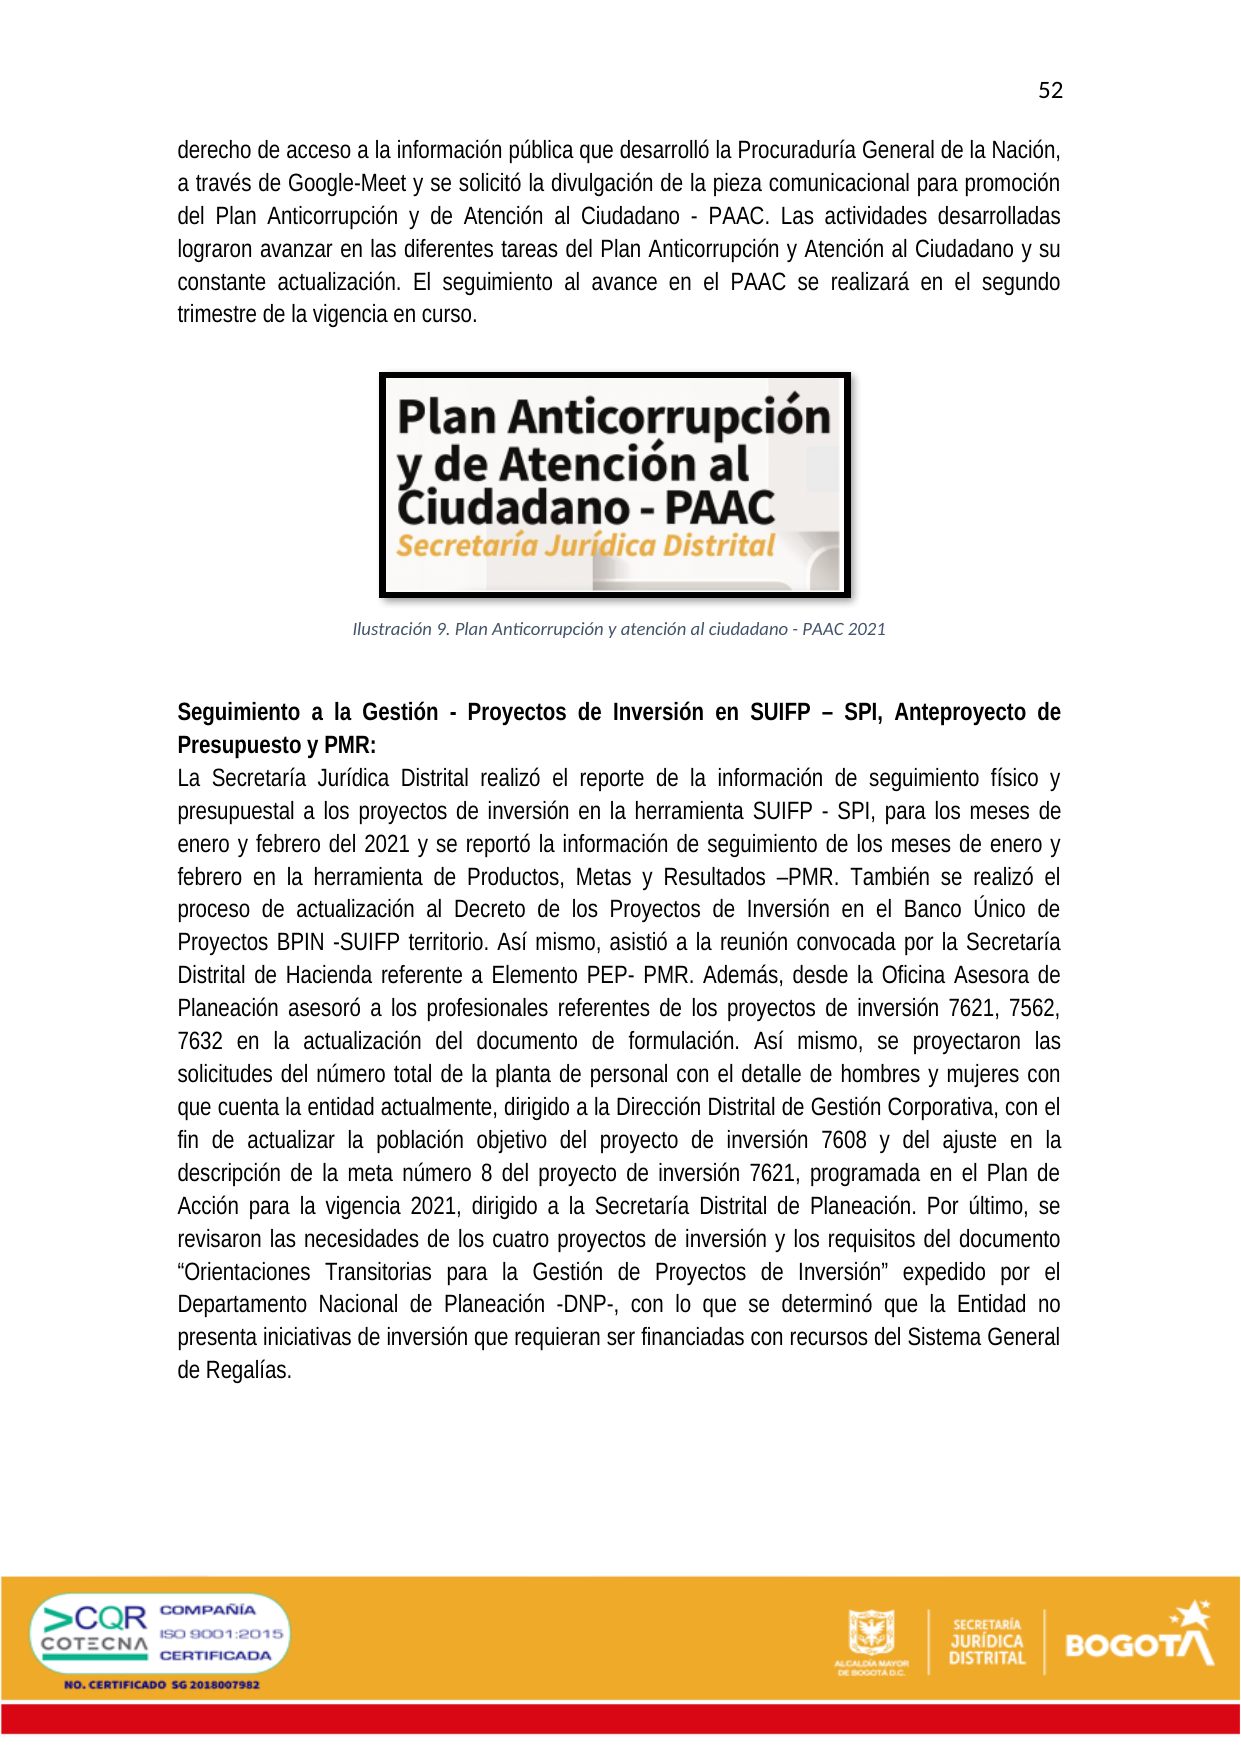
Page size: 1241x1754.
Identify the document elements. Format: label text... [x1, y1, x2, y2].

text Seguimiento a la Gestión - Proyectos de Inversión en SUIFP – SPI, Anteproyecto de Presupuesto y PMR: [177, 697, 1063, 758]
text La Secretaría Jurídica Distrital realizó el reporte de la información de seguimiento físico y presupuestal a los proyectos de inversión en la herramienta SUIFP - SPI, para los meses de enero y febrero del 2021 y se reportó la información de seguimiento de los meses de enero y febrero en la herramienta de Productos, Metas y Resultados –PMR. También se realizó el proceso de actualización al Decreto de los Proyectos de Inversión en el Banco Único de Proyectos BPIN -SUIFP territorio. Así mismo, asistió a la reunión convocada por la Secretaría Distrital de Hacienda referente a Elemento PEP- PMR. Además, desde la Oficina Asesora de Planeación asesoró a los profesionales referentes de los proyectos de inversión 7621, 7562, 7632 en la actualización del documento de formulación. Así mismo, se proyectaron las solicitudes del número total de la planta de personal con el detalle de hombres y mujeres con que cuenta la entidad actualmente, dirigido a la Dirección Distrital de Gestión Corporativa, con el fin de actualizar la población objetivo del proyecto de inversión 7608 y del ajuste en la descripción de la meta número 8 del proyecto de inversión 7621, programada en el Plan de Acción para la vigencia 2021, dirigido a la Secretaría Distrital de Planeación. Por último, se revisaron las necesidades de los cuatro proyectos de inversión y los requisitos del documento “Orientaciones Transitorias para la Gestión de Proyectos de Inversión” expedido por el Departamento Nacional de Planeación -DNP-, con lo que se determinó que la Entidad no presenta iniciativas de inversión que requieran ser financiadas con recursos del Sistema General de Regalías. [177, 763, 1063, 1384]
text Ilustración 9. Plan Anticorrupción y atención al ciudadano - PAAC 2021 [177, 617, 1063, 640]
picture [386, 378, 844, 592]
picture [0, 1575, 1241, 1737]
